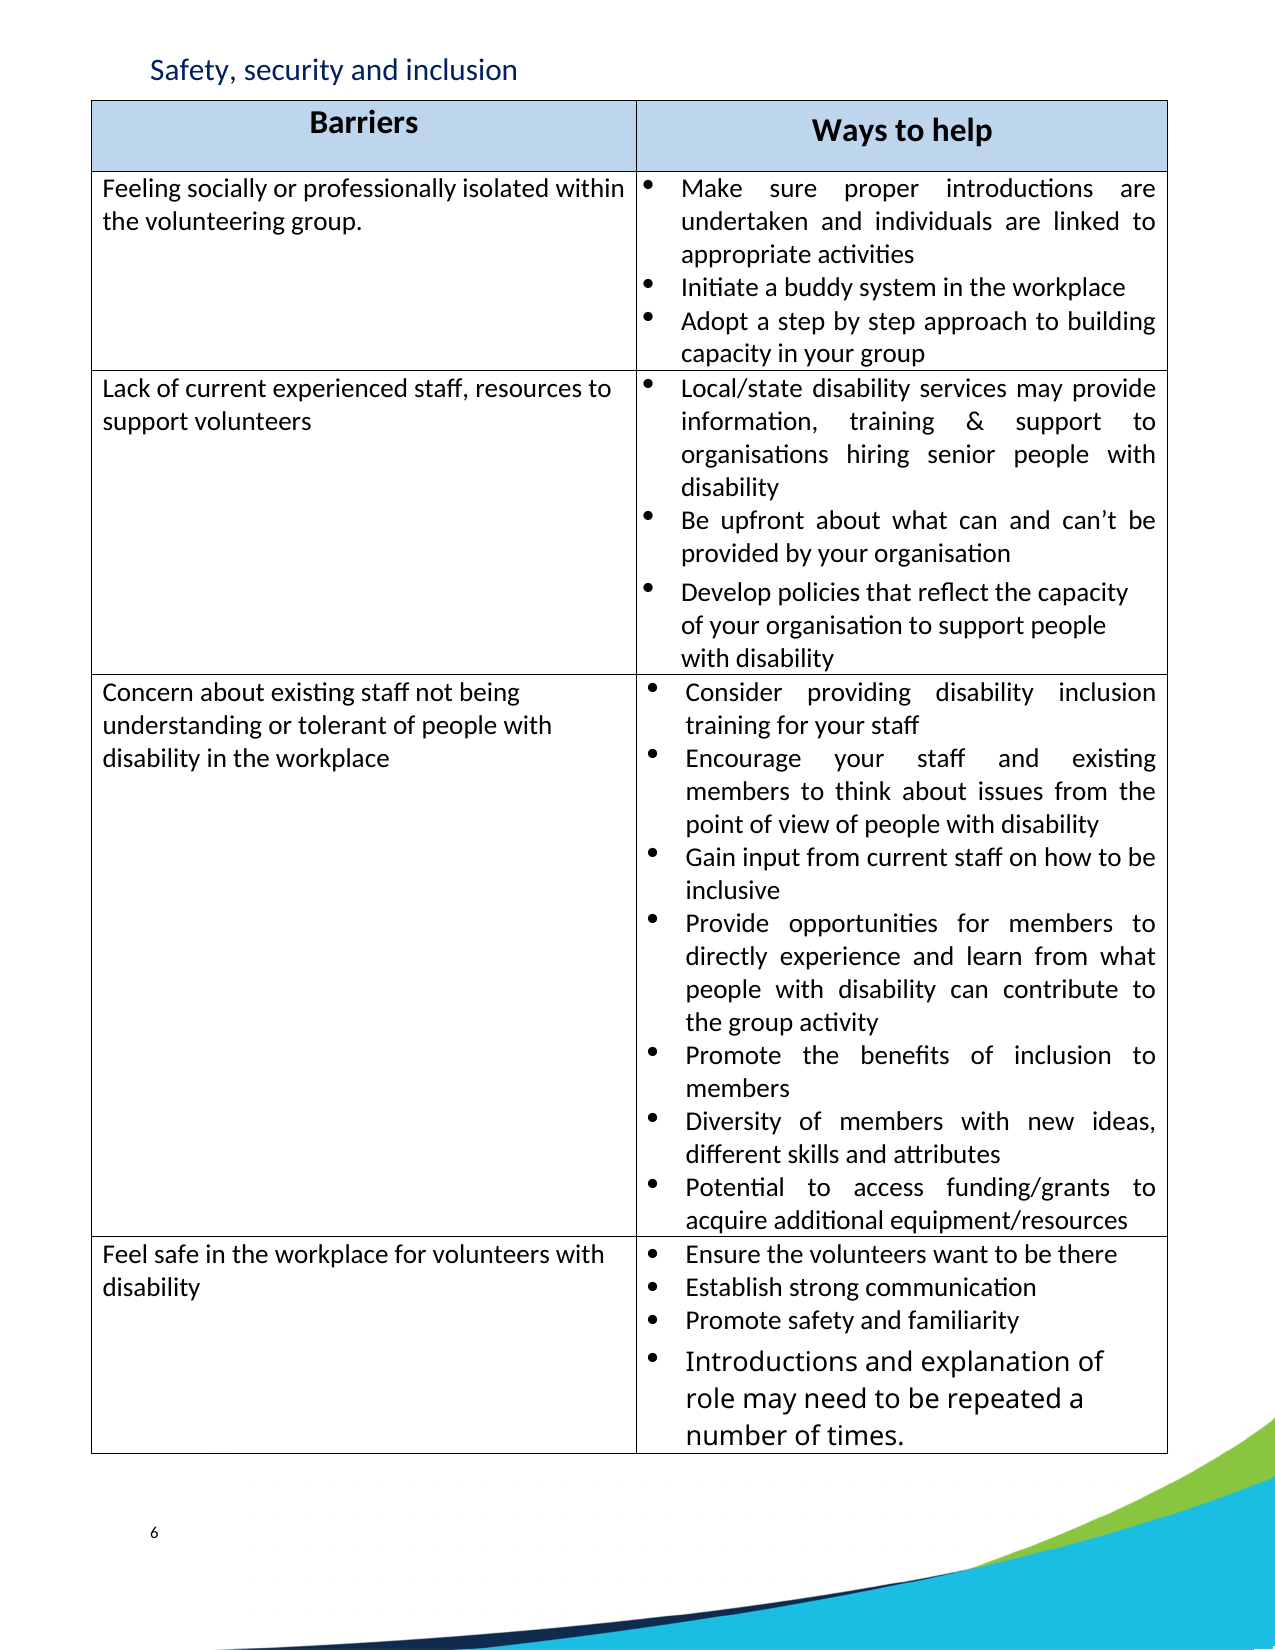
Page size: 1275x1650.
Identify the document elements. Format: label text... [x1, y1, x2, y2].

table_cell Make sure proper introductions are undertaken and individuals are linked to appropriate activities Initiate a buddy system in the workplace Adopt a step by step approach to building capacity in your group [637, 172, 1167, 370]
table_cell Feel safe in the workplace for volunteers with disability [92, 1237, 636, 1453]
text Safety, security and inclusion [150, 50, 1196, 88]
table_cell Local/state disability services may provide information, training & support to organisations hiring senior people with disability Be upfront about what can and can’t be provided by your organisation Develop policies that reflect the capacity of your organisation to support people with disability [637, 371, 1167, 674]
table_cell Consider providing disability inclusion training for your staff Encourage your staff and existing members to think about issues from the point of view of people with disability Gain input from current staff on how to be inclusive Provide opportunities for members to directly experience and learn from what people with disability can contribute to the group activity Promote the benefits of inclusion to members Diversity of members with new ideas, different skills and attributes Potential to access funding/grants to acquire additional equipment/resources [637, 675, 1167, 1236]
table_cell Concern about existing staff not being understanding or tolerant of people with disability in the workplace [92, 675, 636, 1236]
picture [208, 1416, 1275, 1650]
table_cell Ensure the volunteers want to be there Establish strong communication Promote safety and familiarity Introductions and explanation of role may need to be repeated a number of times. [637, 1237, 1167, 1453]
table_header Barriers [92, 101, 636, 171]
table_header Ways to help [637, 101, 1167, 171]
table_cell Lack of current experienced staff, resources to support volunteers [92, 371, 636, 674]
table_cell Feeling socially or professionally isolated within the volunteering group. [92, 172, 636, 370]
